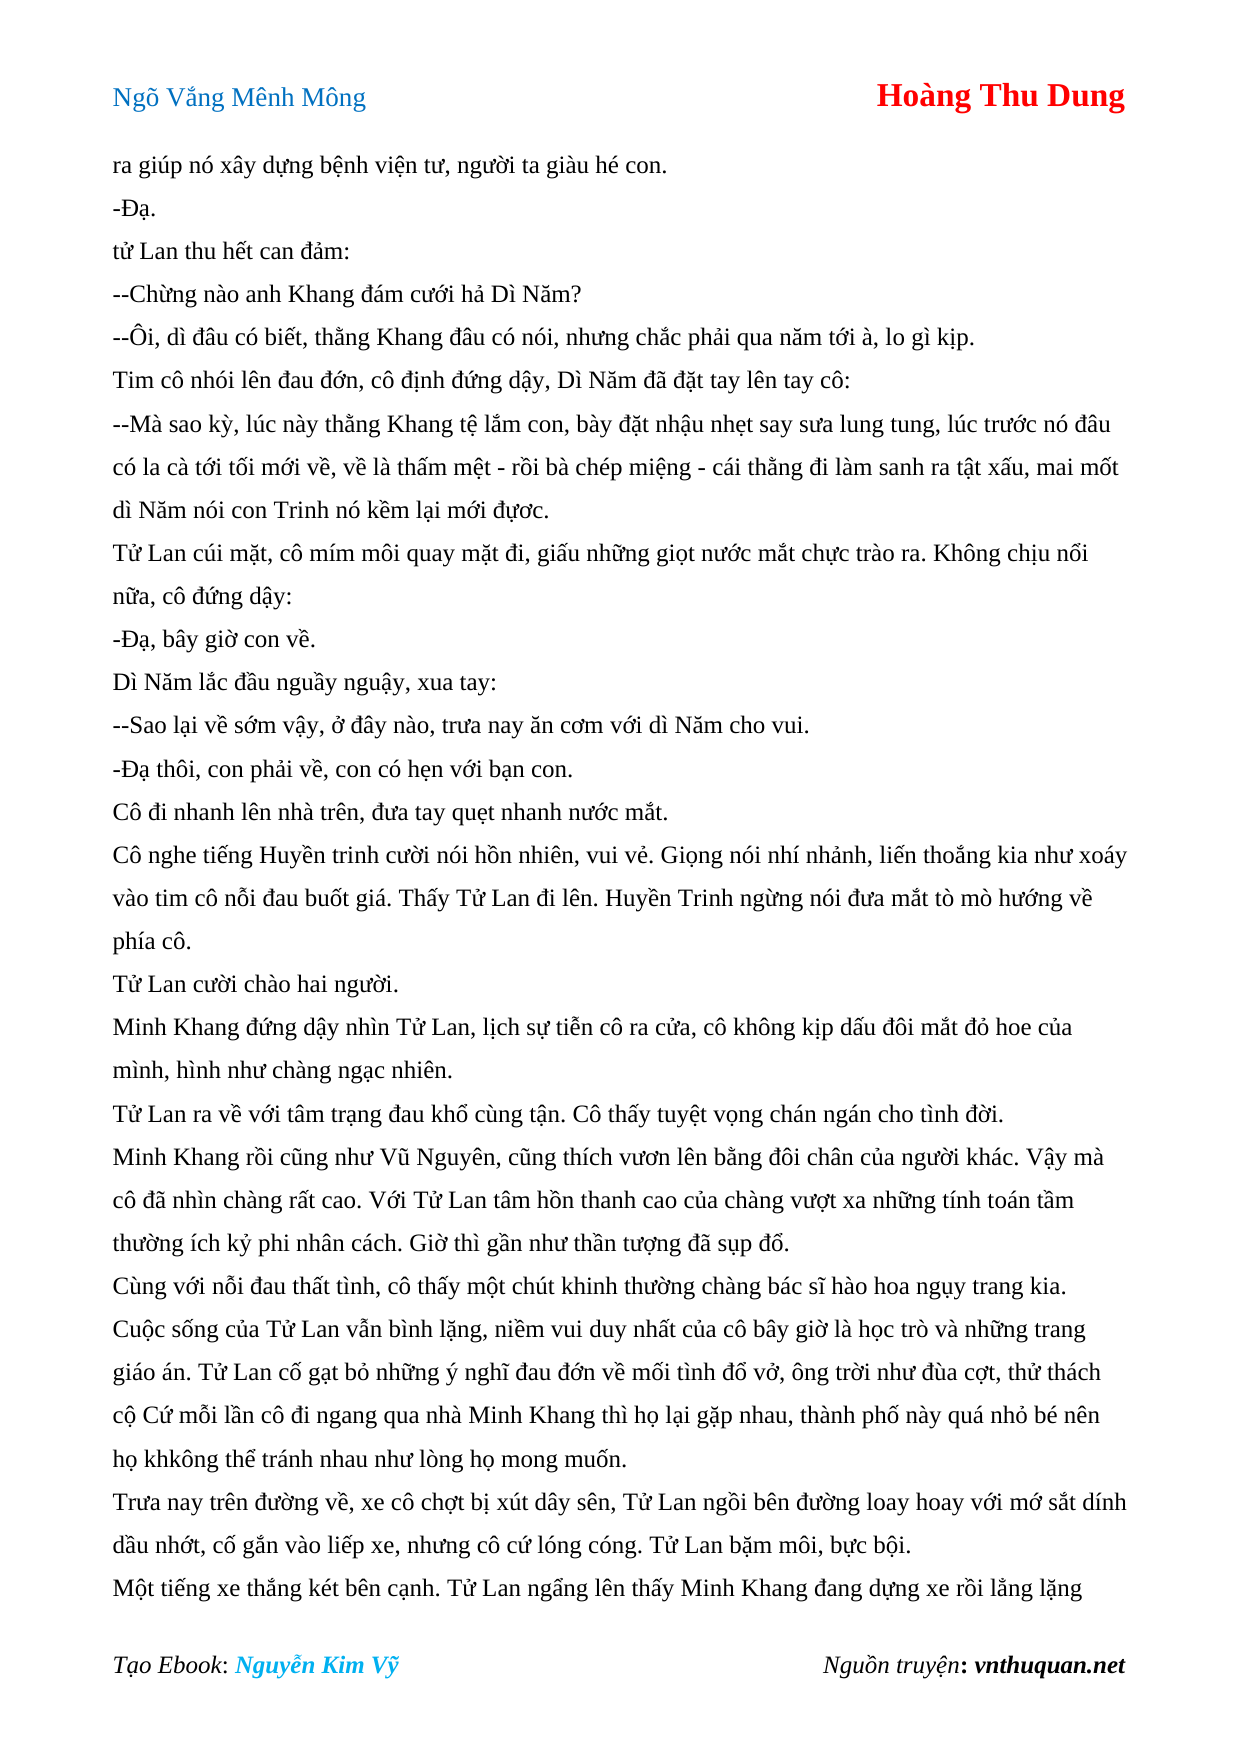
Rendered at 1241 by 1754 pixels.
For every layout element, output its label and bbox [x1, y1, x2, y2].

text [112, 150, 1128, 1602]
